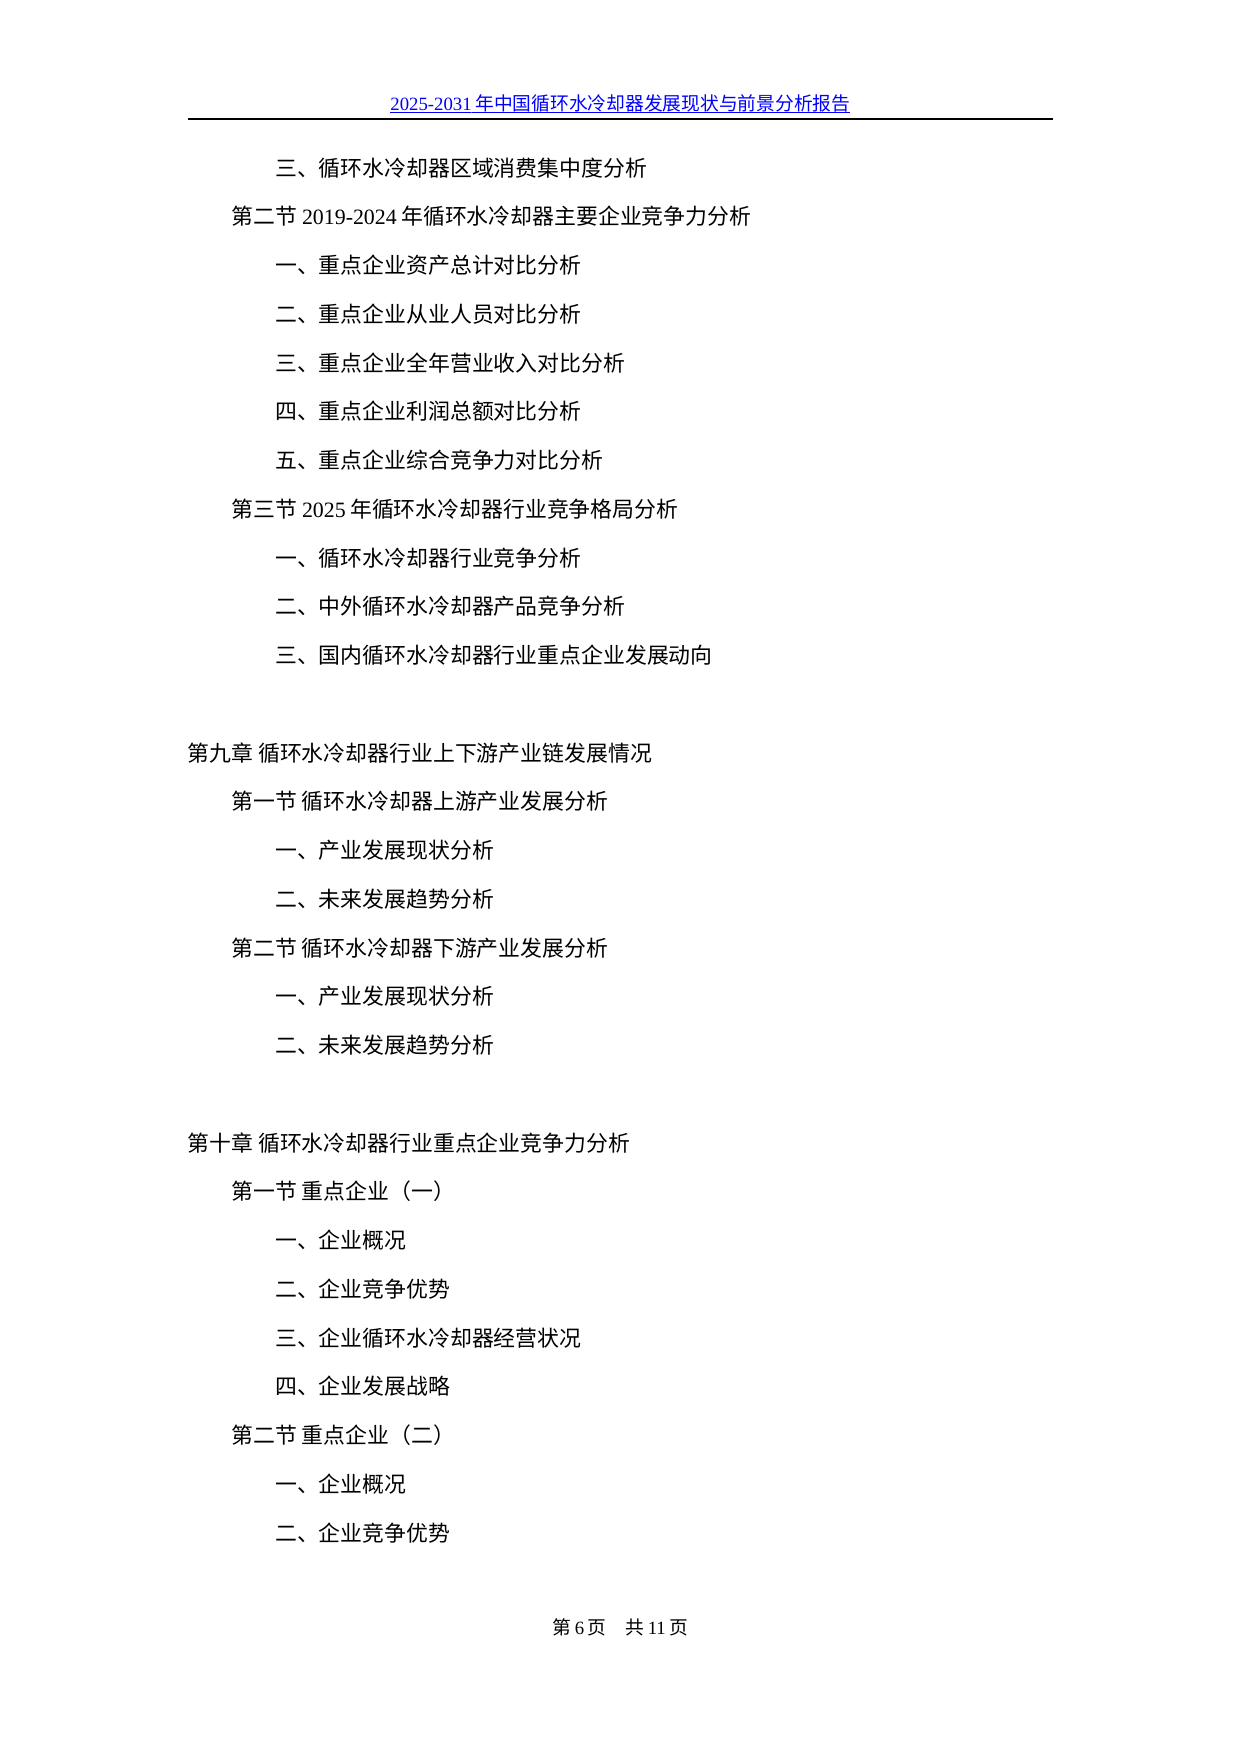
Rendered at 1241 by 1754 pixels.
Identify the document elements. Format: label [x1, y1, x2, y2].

text [187, 150, 1053, 1548]
